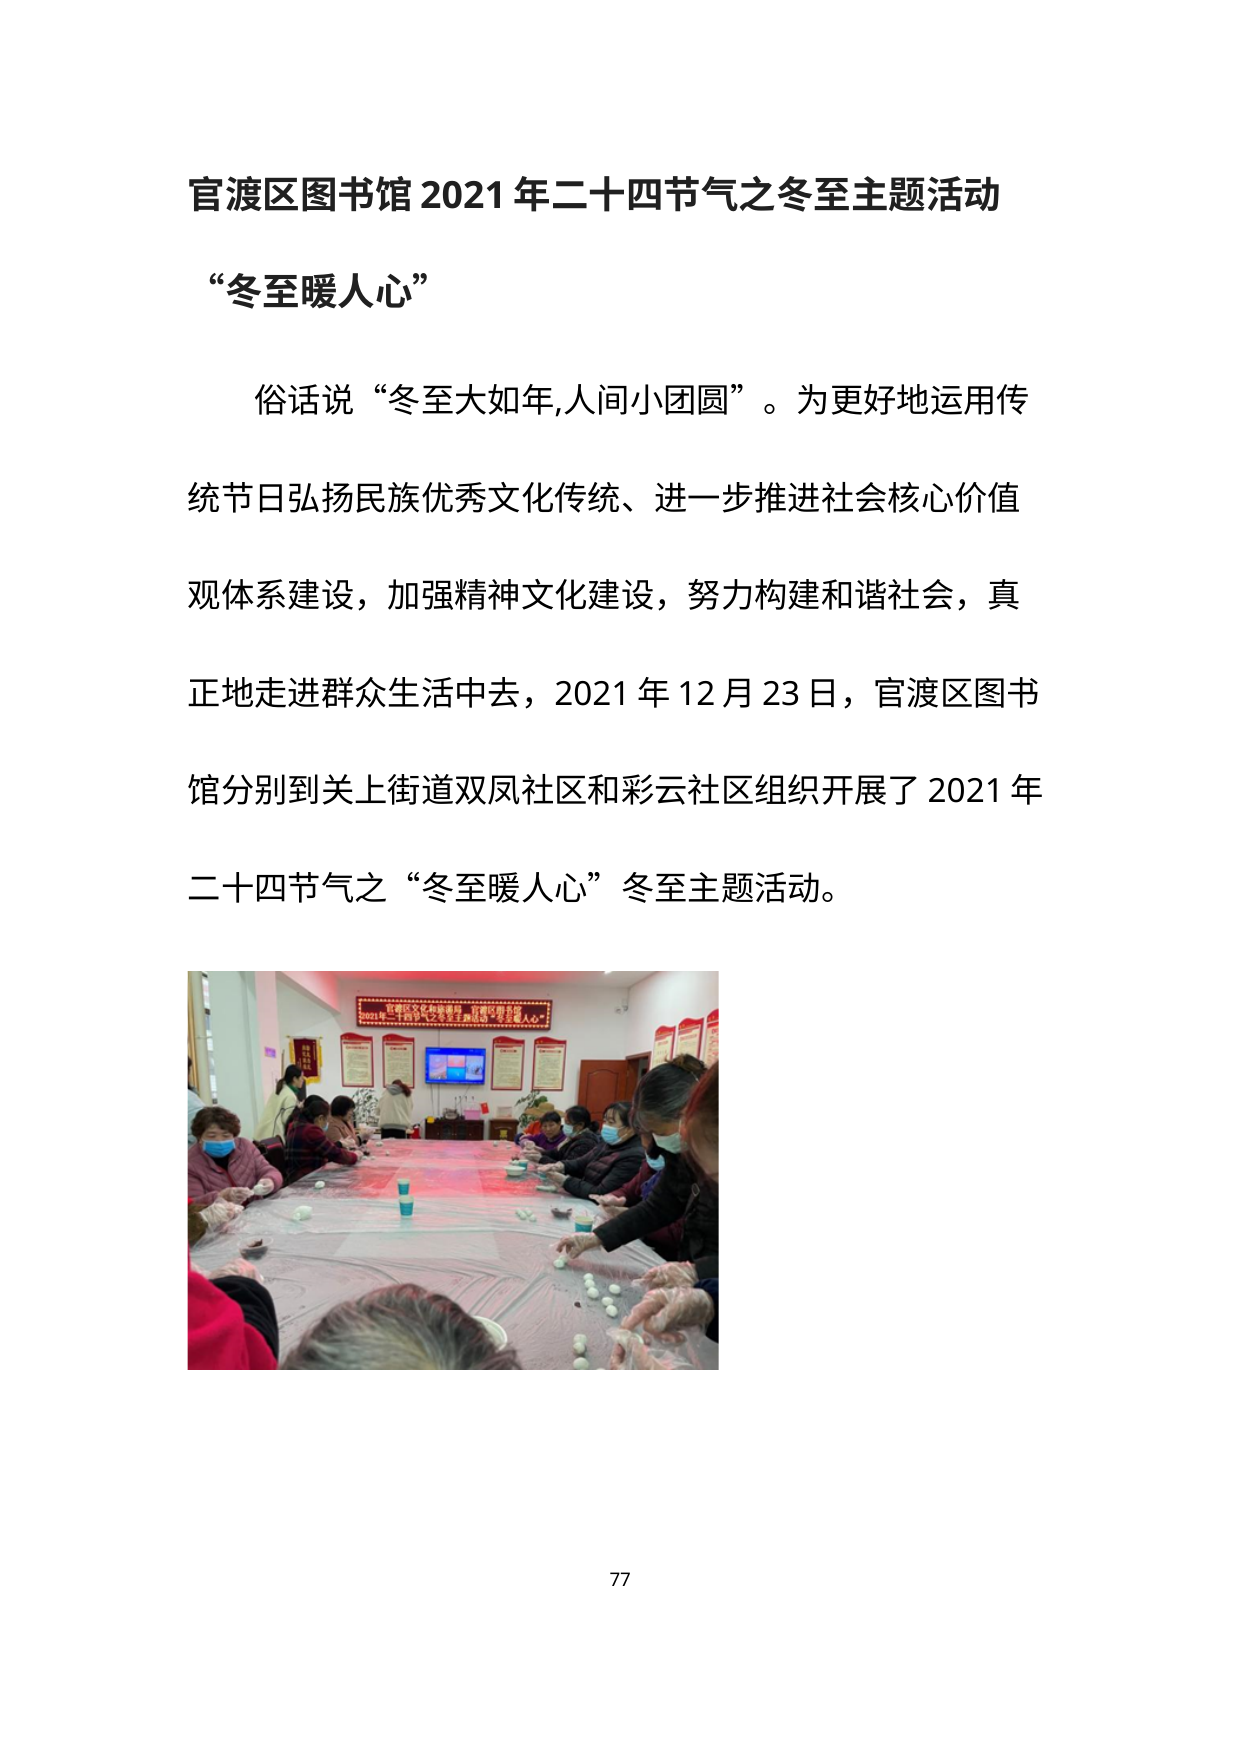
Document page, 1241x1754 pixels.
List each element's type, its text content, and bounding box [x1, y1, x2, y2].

picture [187, 971, 719, 1370]
text 俗话说“冬至大如年,人间小团圆”。为更好地运用传统节日弘扬民族优秀文化传统、进一步推进社会核心价值观体系建设，加强精神文化建设，努力构建和谐社会，真正地走进群众生活中去，2021年12月23日，官渡区图书馆分别到关上街道双凤社区和彩云社区组织开展了2021年二十四节气之“冬至暖人心”冬至主题活动。 [187, 366, 1053, 918]
text 官渡区图书馆2021年二十四节气之冬至主题活动“冬至暖人心” [187, 159, 1053, 322]
